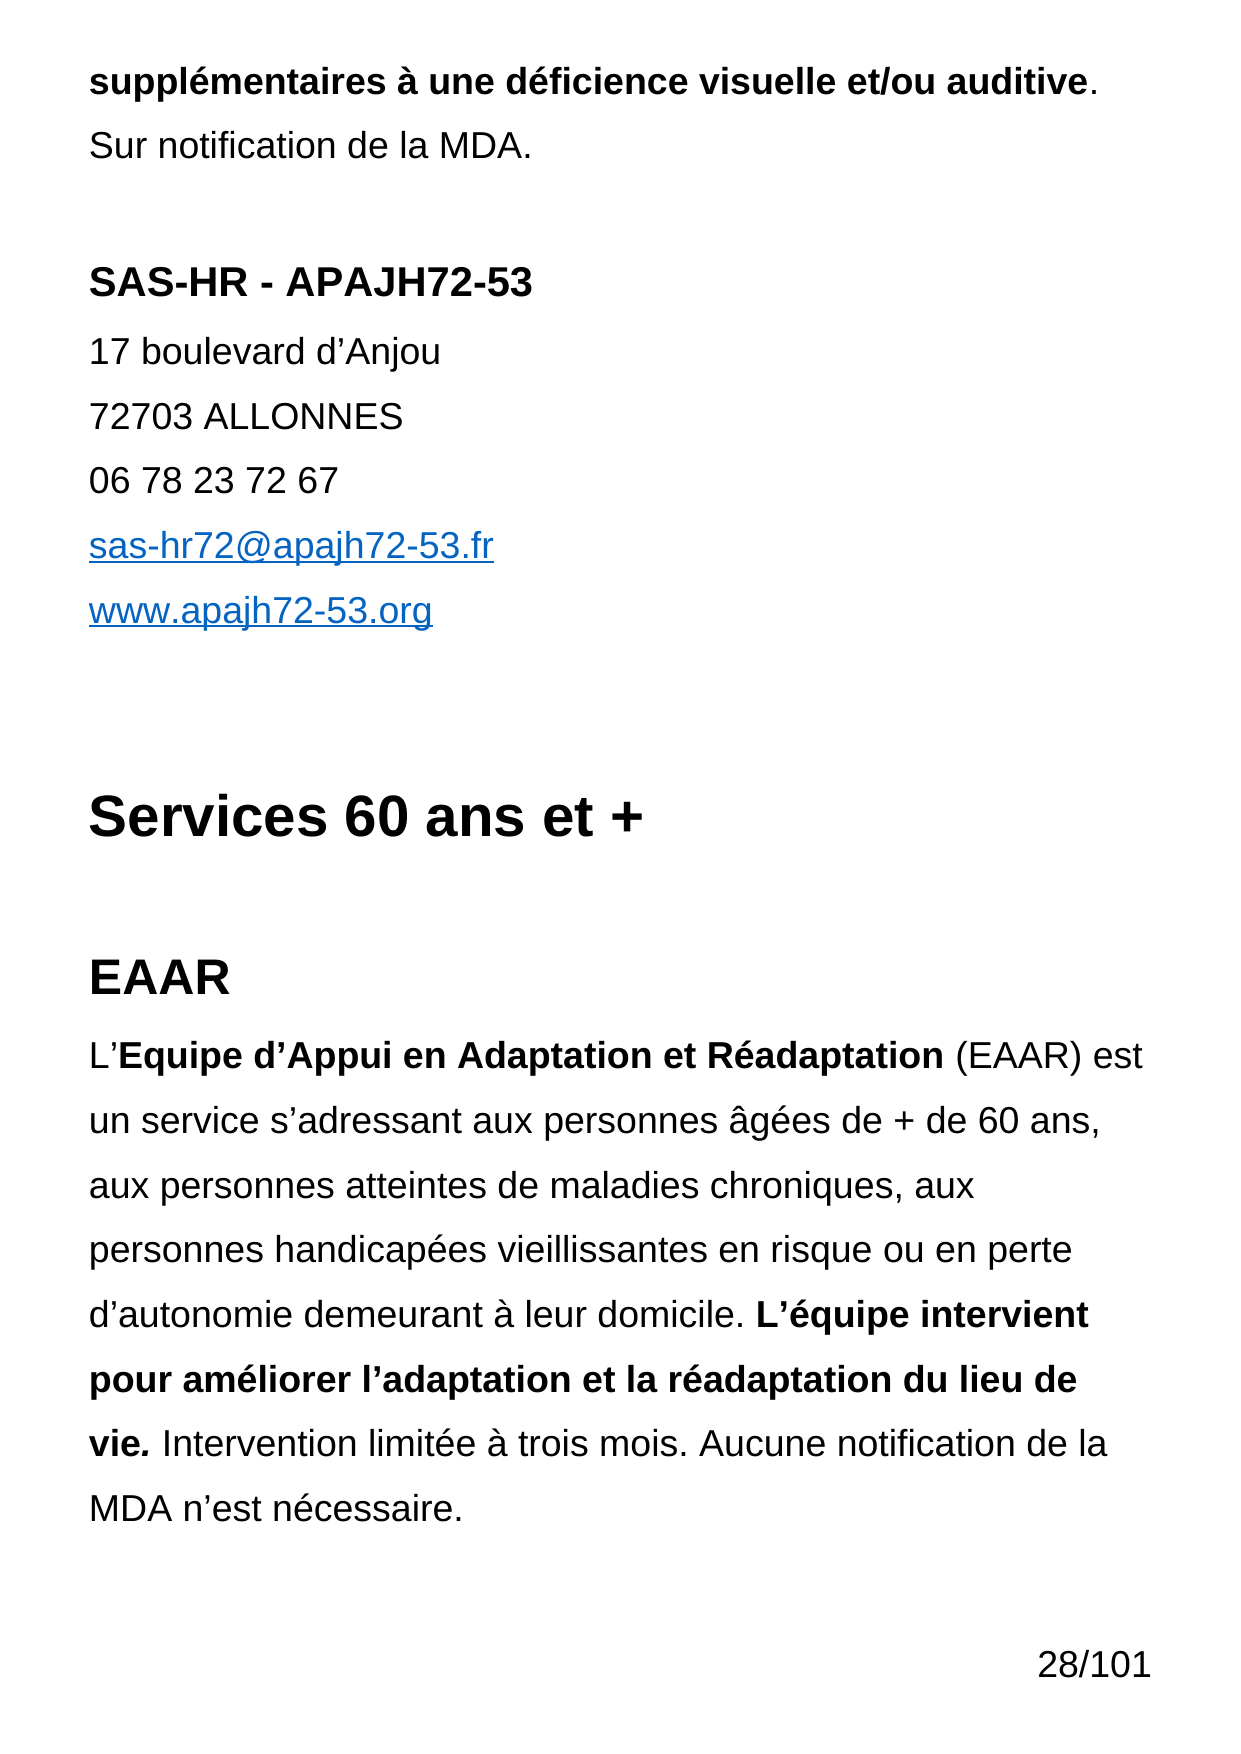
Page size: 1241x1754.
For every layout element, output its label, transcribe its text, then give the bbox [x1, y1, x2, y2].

text 06 78 23 72 67 [89, 458, 1152, 502]
text www.apajh72-53.org [89, 588, 1152, 631]
text 17 boulevard d’Anjou [89, 329, 1152, 372]
text sas-hr72@apajh72-53.fr [89, 523, 1152, 566]
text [89, 59, 1152, 167]
text 72703 ALLONNES [89, 394, 1152, 437]
subtitle Services 60 ans et + [89, 782, 1152, 849]
subtitle SAS-HR - APAJH72-53 [89, 257, 1152, 305]
subtitle EAAR [89, 947, 1152, 1005]
text L’Equipe d’Appui en Adaptation et Réadaptation (EAAR) est un service s’adressant aux personnes âgées de + de 60 ans, aux personnes atteintes de maladies chroniques, aux personnes handicapées vieillissantes en risque ou en perte d’autonomie demeurant à leur domicile. L’équipe intervient pour améliorer l’adaptation et la réadaptation du lieu de vie. Intervention limitée à trois mois. Aucune notification de la MDA n’est nécessaire. [89, 1033, 1152, 1529]
